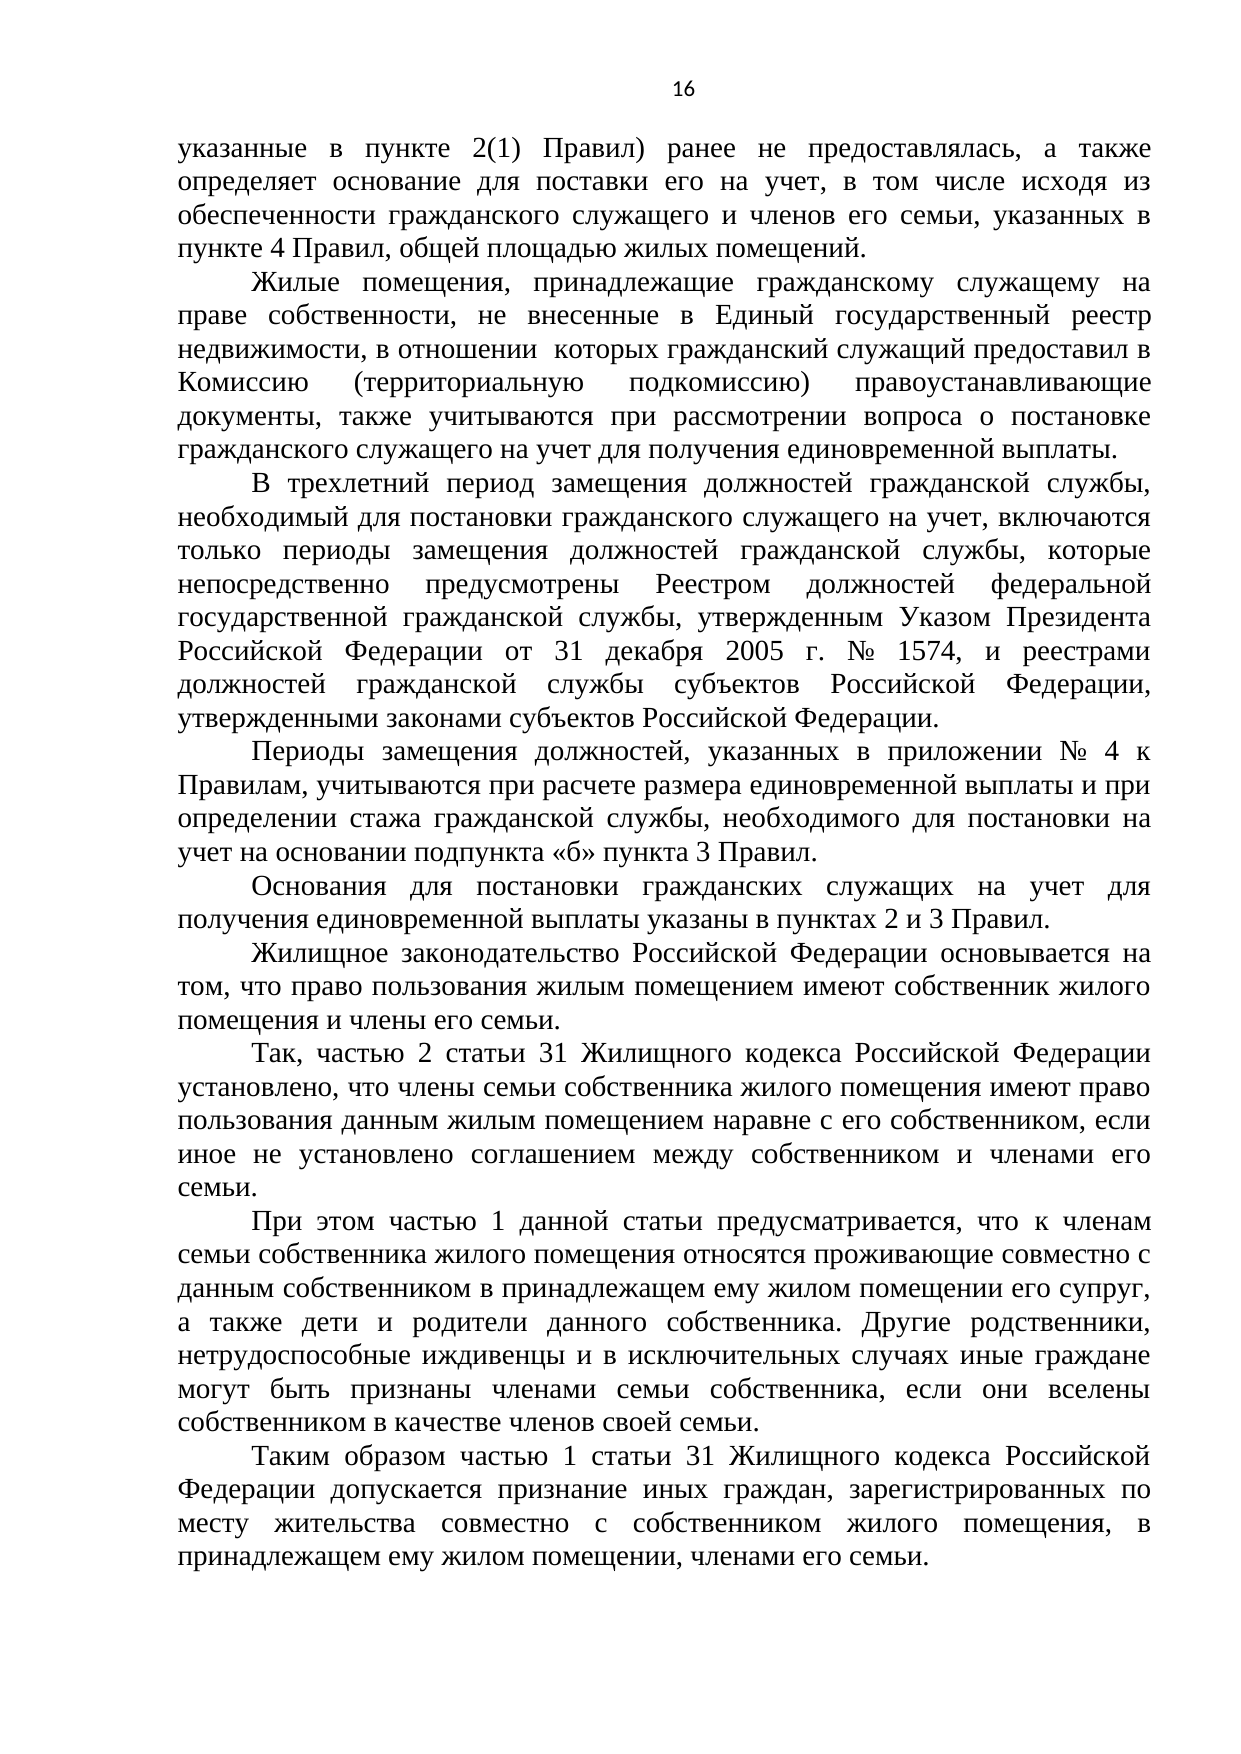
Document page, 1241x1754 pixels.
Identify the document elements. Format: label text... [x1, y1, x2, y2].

text Таким образом частью 1 статьи 31 Жилищного кодекса Российской Федерации допускается признание иных граждан, зарегистрированных по месту жительства совместно с собственником жилого помещения, в принадлежащем ему жилом помещении, членами его семьи. [177, 1438, 1152, 1572]
text Жилые помещения, принадлежащие гражданскому служащему на праве собственности, не внесенные в Единый государственный реестр недвижимости, в отношении которых гражданский служащий предоставил в Комиссию (территориальную подкомиссию) правоустанавливающие документы, также учитываются при рассмотрении вопроса о постановке гражданского служащего на учет для получения единовременной выплаты. [177, 364, 1152, 465]
text Периоды замещения должностей, указанных в приложении № 4 к Правилам, учитываются при расчете размера единовременной выплаты и при определении стажа гражданской службы, необходимого для постановки на учет на основании подпункта «б» пункта 3 Правил. [177, 733, 1152, 868]
text Так, частью 2 статьи 31 Жилищного кодекса Российской Федерации установлено, что члены семьи собственника жилого помещения имеют право пользования данным жилым помещением наравне с его собственником, если иное не установлено соглашением между собственником и членами его семьи. [177, 1035, 1152, 1203]
text Жилищное законодательство Российской Федерации основывается на том, что право пользования жилым помещением имеют собственник жилого помещения и члены его семьи. [177, 935, 1152, 1035]
text При этом частью 1 данной статьи предусматривается, что к членам семьи собственника жилого помещения относятся проживающие совместно с данным собственником в принадлежащем ему жилом помещении его супруг, а также дети и родители данного собственника. Другие родственники, нетрудоспособные иждивенцы и в исключительных случаях иные граждане могут быть признаны членами семьи собственника, если они вселены собственником в качестве членов своей семьи. [177, 1203, 1152, 1438]
text В трехлетний период замещения должностей гражданской службы, необходимый для постановки гражданского служащего на учет, включаются только периоды замещения должностей гражданской службы, которые непосредственно предусмотрены Реестром должностей федеральной государственной гражданской службы, утвержденным Указом Президента Российской Федерации от 31 декабря 2005 г. № 1574, и реестрами должностей гражданской службы субъектов Российской Федерации, утвержденными законами субъектов Российской Федерации. [177, 465, 1152, 733]
text Основания для постановки гражданских служащих на учет для получения единовременной выплаты указаны в пунктах 2 и 3 Правил. [177, 868, 1152, 935]
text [177, 130, 1152, 264]
text Жилые помещения, принадлежащие гражданскому служащему на праве собственности, не внесенные в Единый государственный реестр недвижимости, в отношении которых гражданский служащий предоставил в Комиссию (территориальную подкомиссию) правоустанавливающие документы, также учитываются при рассмотрении вопроса о постановке гражданского служащего на учет для получения единовременной выплаты. [177, 264, 1152, 331]
